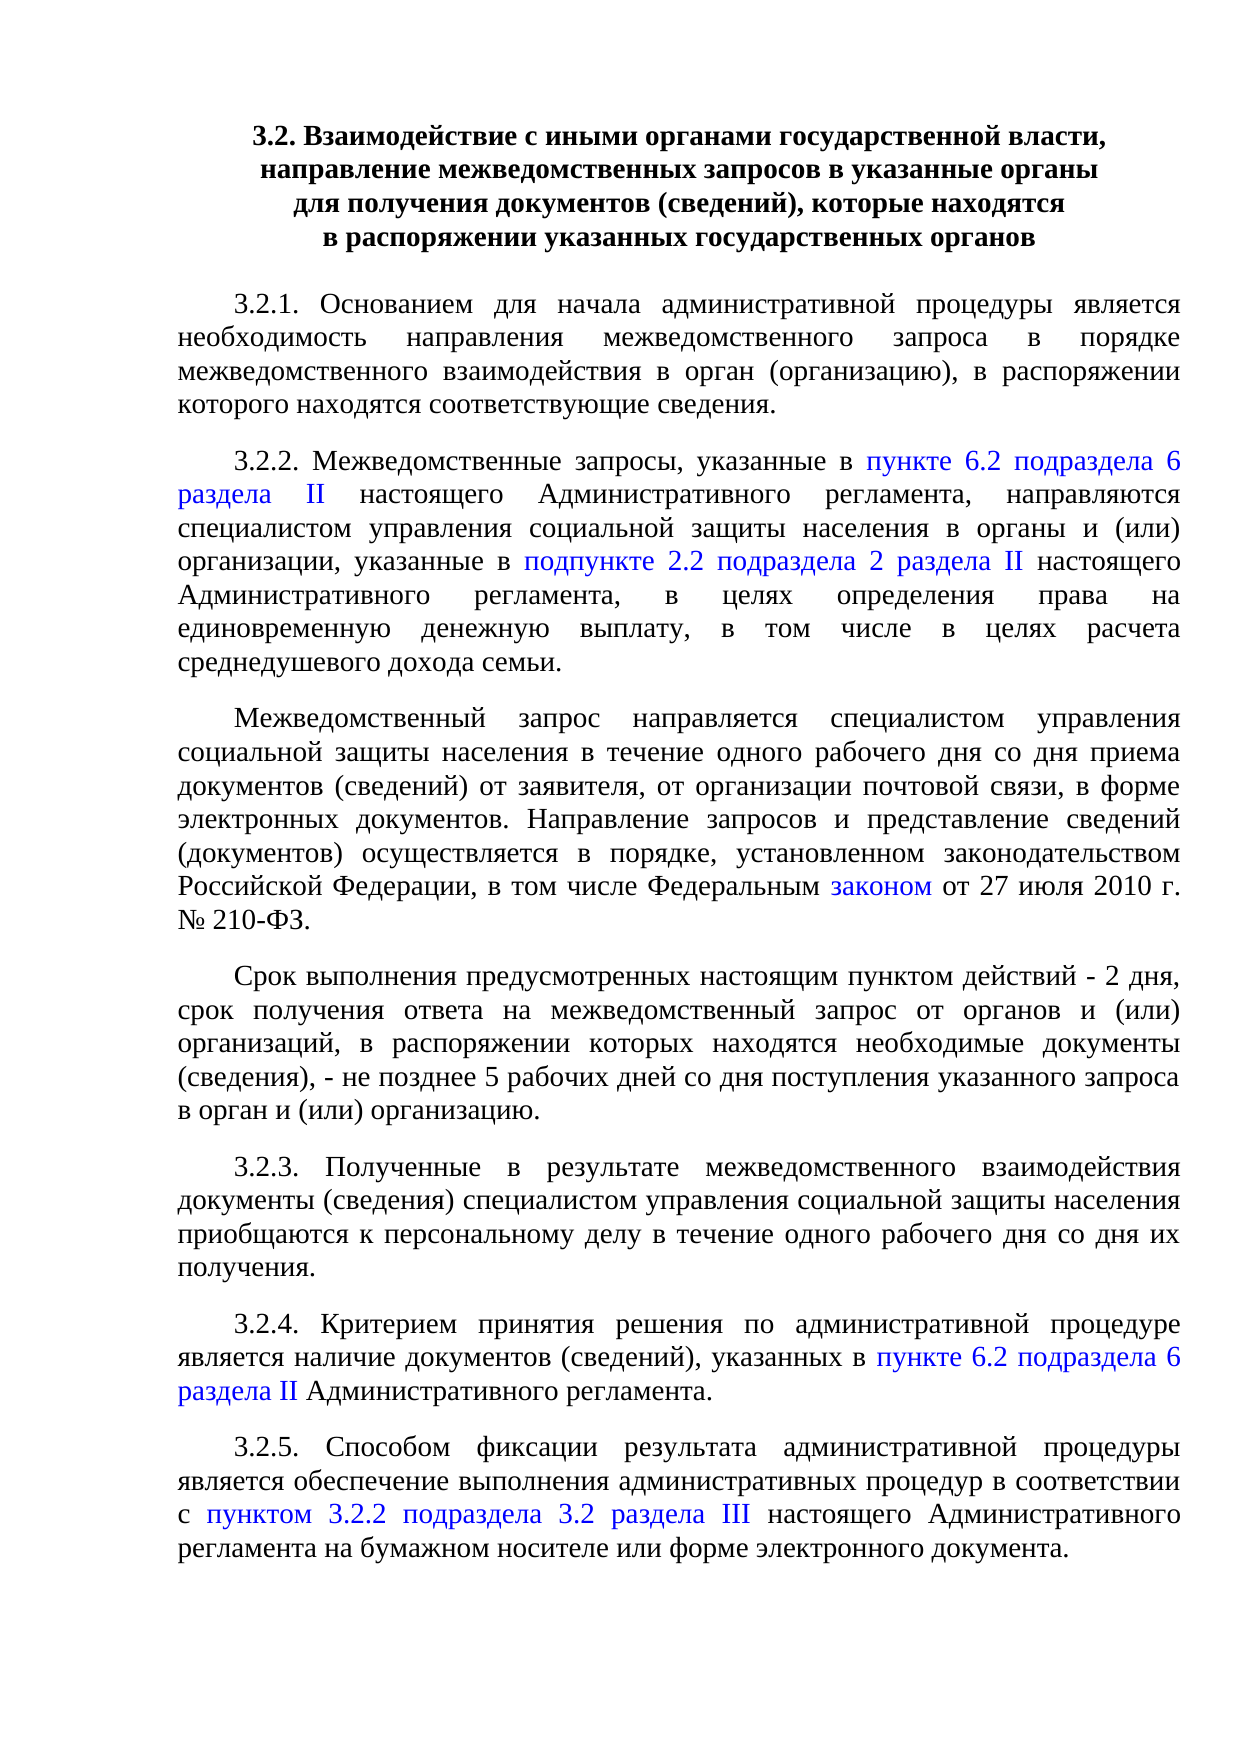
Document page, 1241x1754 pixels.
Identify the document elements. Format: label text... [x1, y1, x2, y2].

text для получения документов (сведений), которые находятся [177, 185, 1181, 219]
text 3.2.3. Полученные в результате межведомственного взаимодействия документы (сведения) специалистом управления социальной защиты населения приобщаются к персональному делу в течение одного рабочего дня со дня их получения. [177, 1149, 1181, 1283]
text 3.2.4. Критерием принятия решения по административной процедуре является наличие документов (сведений), указанных в пункте 6.2 подраздела 6 раздела II Административного регламента. [177, 1306, 1181, 1407]
text направление межведомственных запросов в указанные органы [177, 152, 1181, 185]
text Срок выполнения предусмотренных настоящим пунктом действий - 2 дня, срок получения ответа на межведомственный запрос от органов и (или) организаций, в распоряжении которых находятся необходимые документы (сведения), - не позднее 5 рабочих дней со дня поступления указанного запроса в орган и (или) организацию. [177, 958, 1181, 1126]
text 3.2.5. Способом фиксации результата административной процедуры является обеспечение выполнения административных процедур в соответствии с пунктом 3.2.2 подраздела 3.2 раздела III настоящего Административного регламента на бумажном носителе или форме электронного документа. [177, 1429, 1181, 1564]
text Межведомственный запрос направляется специалистом управления социальной защиты населения в течение одного рабочего дня со дня приема документов (сведений) от заявителя, от организации почтовой связи, в форме электронных документов. Направление запросов и представление сведений (документов) осуществляется в порядке, установленном законодательством Российской Федерации, в том числе Федеральным законом от 27 июля 2010 г. № 210-ФЗ. [177, 701, 1181, 935]
text 3.2.2. Межведомственные запросы, указанные в пункте 6.2 подраздела 6 раздела II настоящего Административного регламента, направляются специалистом управления социальной защиты населения в органы и (или) организации, указанные в подпункте 2.2 подраздела 2 раздела II настоящего Административного регламента, в целях определения права на единовременную денежную выплату, в том числе в целях расчета среднедушевого дохода семьи. [177, 443, 1181, 678]
text в распоряжении указанных государственных органов [177, 219, 1181, 252]
text 3.2. Взаимодействие с иными органами государственной власти, [177, 118, 1181, 152]
text 3.2.1. Основанием для начала административной процедуры является необходимость направления межведомственного запроса в порядке межведомственного взаимодействия в орган (организацию), в распоряжении которого находятся соответствующие сведения. [177, 286, 1181, 420]
